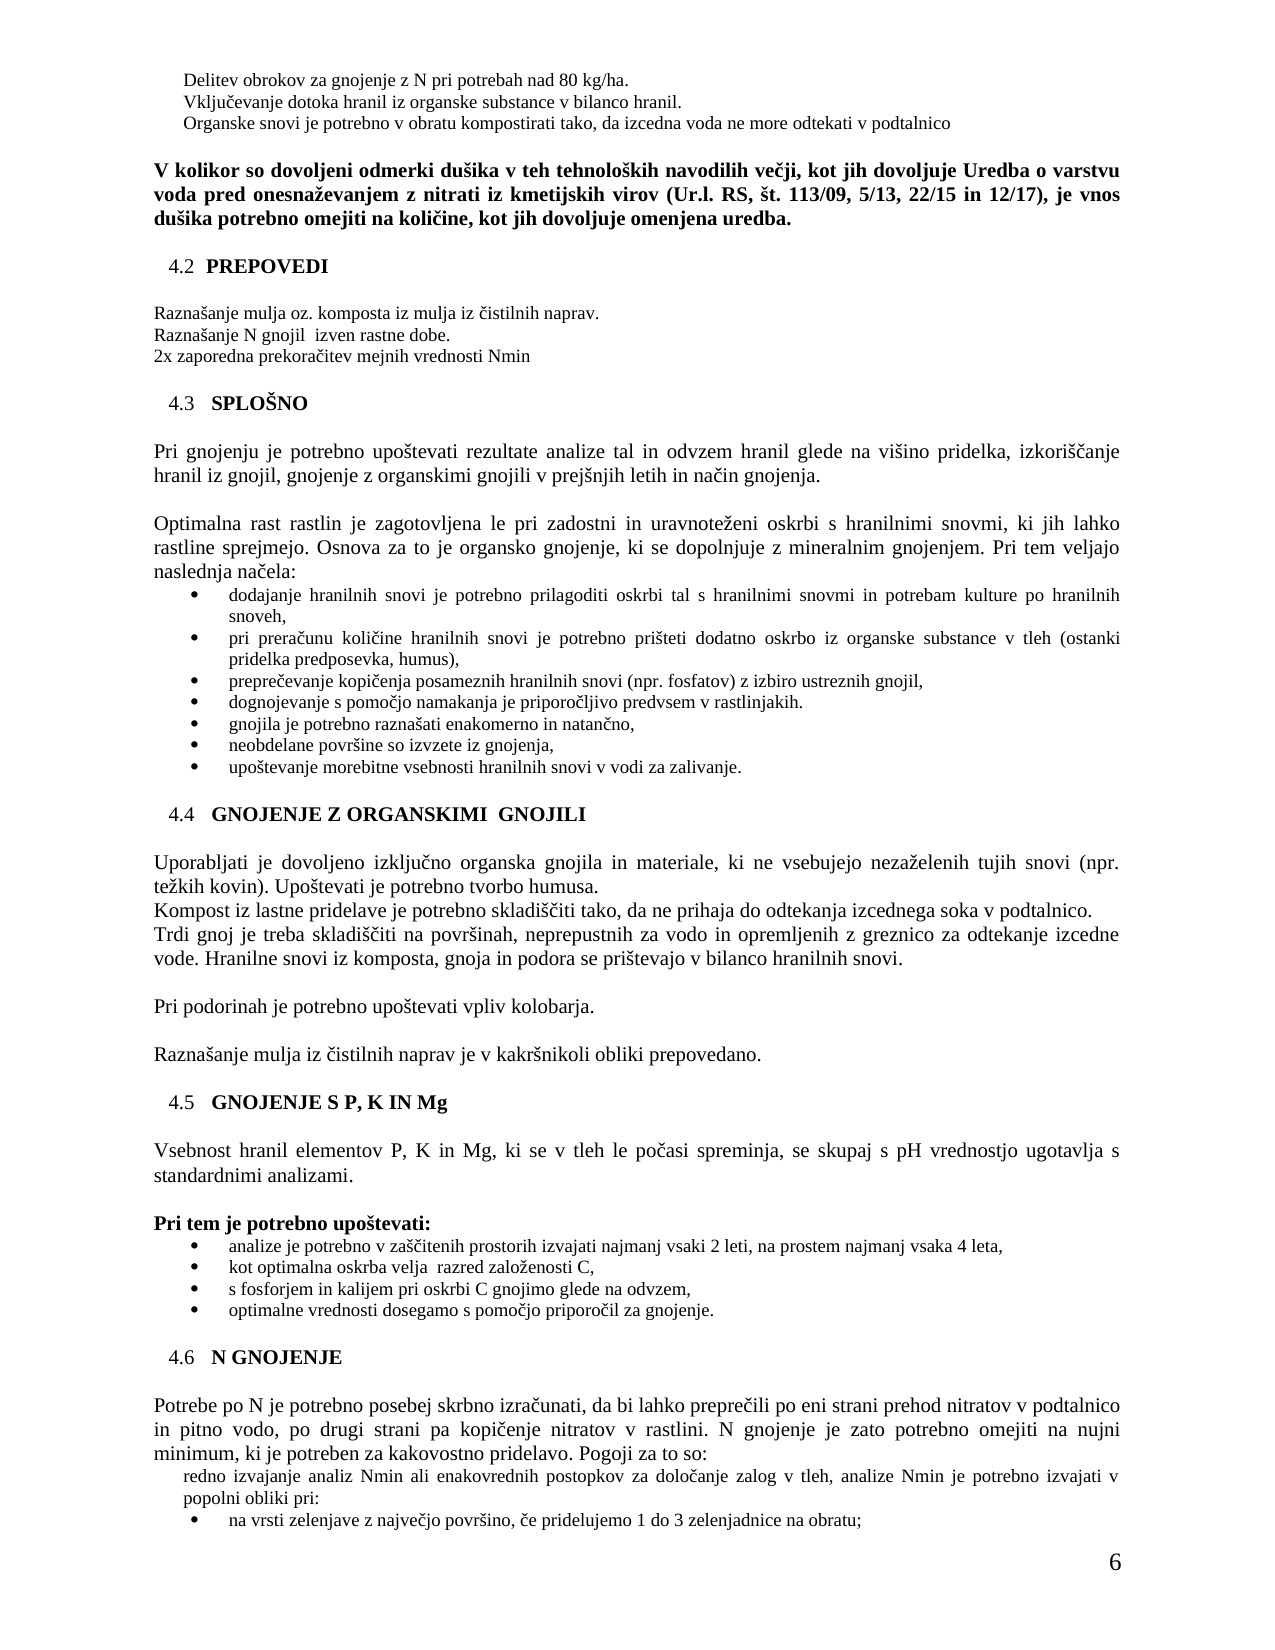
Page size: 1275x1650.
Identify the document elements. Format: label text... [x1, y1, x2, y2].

text Potrebe po N je potrebno posebej skrbno izračunati, da bi lahko preprečili po eni strani prehod nitratov v podtalnico in pitno vodo, po drugi strani pa kopičenje nitratov v rastlini. N gnojenje je zato potrebno omejiti na nujni minimum, ki je potreben za kakovostno pridelavo. Pogoji za to so: [153, 1393, 1121, 1465]
list preprečevanje kopičenja posameznih hranilnih snovi (npr. fosfatov) z izbiro ustreznih gnojil, [191, 670, 1121, 691]
list Raznašanje N gnojil izven rastne dobe. [153, 324, 1121, 345]
subtitle N gnojenje [168, 1345, 1121, 1369]
list V kolikor so dovoljeni odmerki dušika v teh tehnoloških navodilih večji, kot jih dovoljuje Uredba o varstvu voda pred onesnaževanjem z nitrati iz kmetijskih virov (Ur.l. RS, št. 113/09, 5/13, 22/15 in 12/17), je vnos dušika potrebno omejiti na količine, kot jih dovoljuje omenjena uredba. [153, 158, 1121, 230]
text Vsebnost hranil elementov P, K in Mg, ki se v tleh le počasi spreminja, se skupaj s pH vrednostjo ugotavlja s standardnimi analizami. [153, 1138, 1121, 1187]
list kot optimalna oskrba velja razred založenosti C, [191, 1256, 1121, 1278]
text Pri podorinah je potrebno upoštevati vpliv kolobarja. [153, 994, 1121, 1018]
list Organske snovi je potrebno v obratu kompostirati tako, da izcedna voda ne more odtekati v podtalnico [183, 112, 1121, 134]
text Raznašanje mulja iz čistilnih naprav je v kakršnikoli obliki prepovedano. [153, 1042, 1121, 1066]
text Trdi gnoj je treba skladiščiti na površinah, neprepustnih za vodo in opremljenih z greznico za odtekanje izcedne vode. Hranilne snovi iz komposta, gnoja in podora se prištevajo v bilanco hranilnih snovi. [153, 922, 1121, 970]
list na vrsti zelenjave z največjo površino, če pridelujemo 1 do 3 zelenjadnice na obratu; [191, 1508, 1121, 1530]
text Optimalna rast rastlin je zagotovljena le pri zadostni in uravnoteženi oskrbi s hranilnimi snovmi, ki jih lahko rastline sprejmejo. Osnova za to je organsko gnojenje, ki se dopolnjuje z mineralnim gnojenjem. Pri tem veljajo naslednja načela: [153, 511, 1121, 583]
list 2x zaporedna prekoračitev mejnih vrednosti Nmin [153, 345, 1121, 367]
subtitle Prepovedi [168, 254, 1121, 278]
list dodajanje hranilnih snovi je potrebno prilagoditi oskrbi tal s hranilnimi snovmi in potrebam kulture po hranilnih snoveh, [191, 583, 1121, 627]
list gnojila je potrebno raznašati enakomerno in natančno, [191, 713, 1121, 734]
list Raznašanje mulja oz. komposta iz mulja iz čistilnih naprav. [153, 302, 1121, 324]
list optimalne vrednosti dosegamo s pomočjo priporočil za gnojenje. [191, 1299, 1121, 1321]
text Kompost iz lastne pridelave je potrebno skladiščiti tako, da ne prihaja do odtekanja izcednega soka v podtalnico. [153, 898, 1121, 922]
text Uporabljati je dovoljeno izključno organska gnojila in materiale, ki ne vsebujejo nezaželenih tujih snovi (npr. težkih kovin). Upoštevati je potrebno tvorbo humusa. [153, 850, 1121, 898]
list s fosforjem in kalijem pri oskrbi C gnojimo glede na odvzem, [191, 1278, 1121, 1299]
list neobdelane površine so izvzete iz gnojenja, [191, 734, 1121, 756]
subtitle Splošno [168, 391, 1121, 415]
list pri preračunu količine hranilnih snovi je potrebno prišteti dodatno oskrbo iz organske substance v tleh (ostanki pridelka predposevka, humus), [191, 627, 1121, 670]
list analize je potrebno v zaščitenih prostorih izvajati najmanj vsaki 2 leti, na prostem najmanj vsaka 4 leta, [191, 1235, 1121, 1256]
list dognojevanje s pomočjo namakanja je priporočljivo predvsem v rastlinjakih. [191, 691, 1121, 713]
list redno izvajanje analiz Nmin ali enakovrednih postopkov za določanje zalog v tleh, analize Nmin je potrebno izvajati v popolni obliki pri: [183, 1465, 1121, 1508]
subtitle Gnojenje z organskimi gnojilI [168, 802, 1121, 826]
text Pri gnojenju je potrebno upoštevati rezultate analize tal in odvzem hranil glede na višino pridelka, izkoriščanje hranil iz gnojil, gnojenje z organskimi gnojili v prejšnjih letih in način gnojenja. [153, 439, 1121, 487]
list Vključevanje dotoka hranil iz organske substance v bilanco hranil. [183, 91, 1121, 112]
list upoštevanje morebitne vsebnosti hranilnih snovi v vodi za zalivanje. [191, 756, 1121, 777]
text Pri tem je potrebno upoštevati: [153, 1211, 1121, 1235]
subtitle Gnojenje s P, K in Mg [168, 1090, 1121, 1114]
list Delitev obrokov za gnojenje z N pri potrebah nad 80 kg/ha. [183, 69, 1121, 91]
